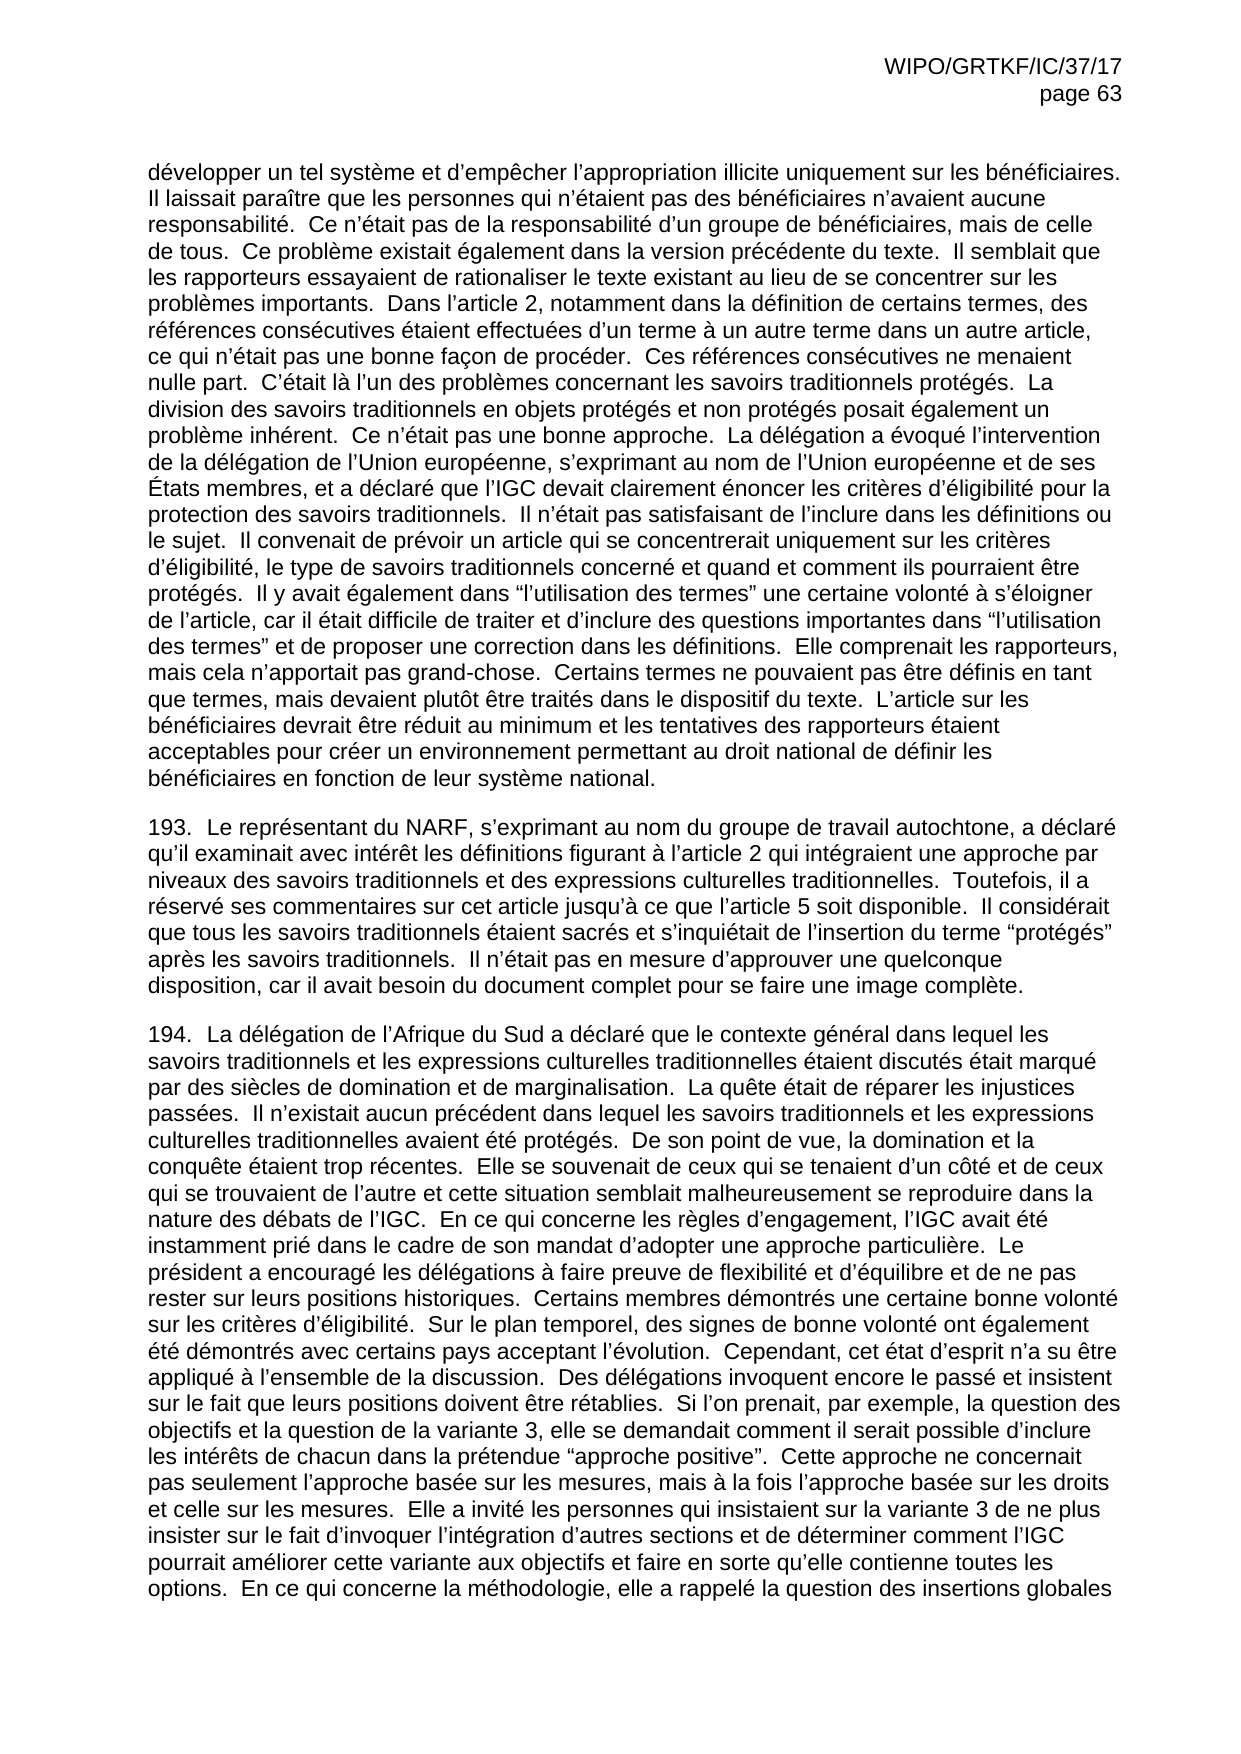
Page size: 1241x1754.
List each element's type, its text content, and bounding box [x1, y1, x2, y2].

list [148, 158, 1122, 791]
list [148, 1021, 1122, 1601]
list Le représentant du NARF, s’exprimant au nom du groupe de travail autochtone, a déclaré qu’il examinait avec intérêt les définitions figurant à l’article 2 qui intégraient une approche par niveaux des savoirs traditionnels et des expressions culturelles traditionnelles. Toutefois, il a réservé ses commentaires sur cet article jusqu’à ce que l’article 5 soit disponible. Il considérait que tous les savoirs traditionnels étaient sacrés et s’inquiétait de l’insertion du terme “protégés” après les savoirs traditionnels. Il n’était pas en mesure d’approuver une quelconque disposition, car il avait besoin du document complet pour se faire une image complète. [148, 814, 1122, 998]
